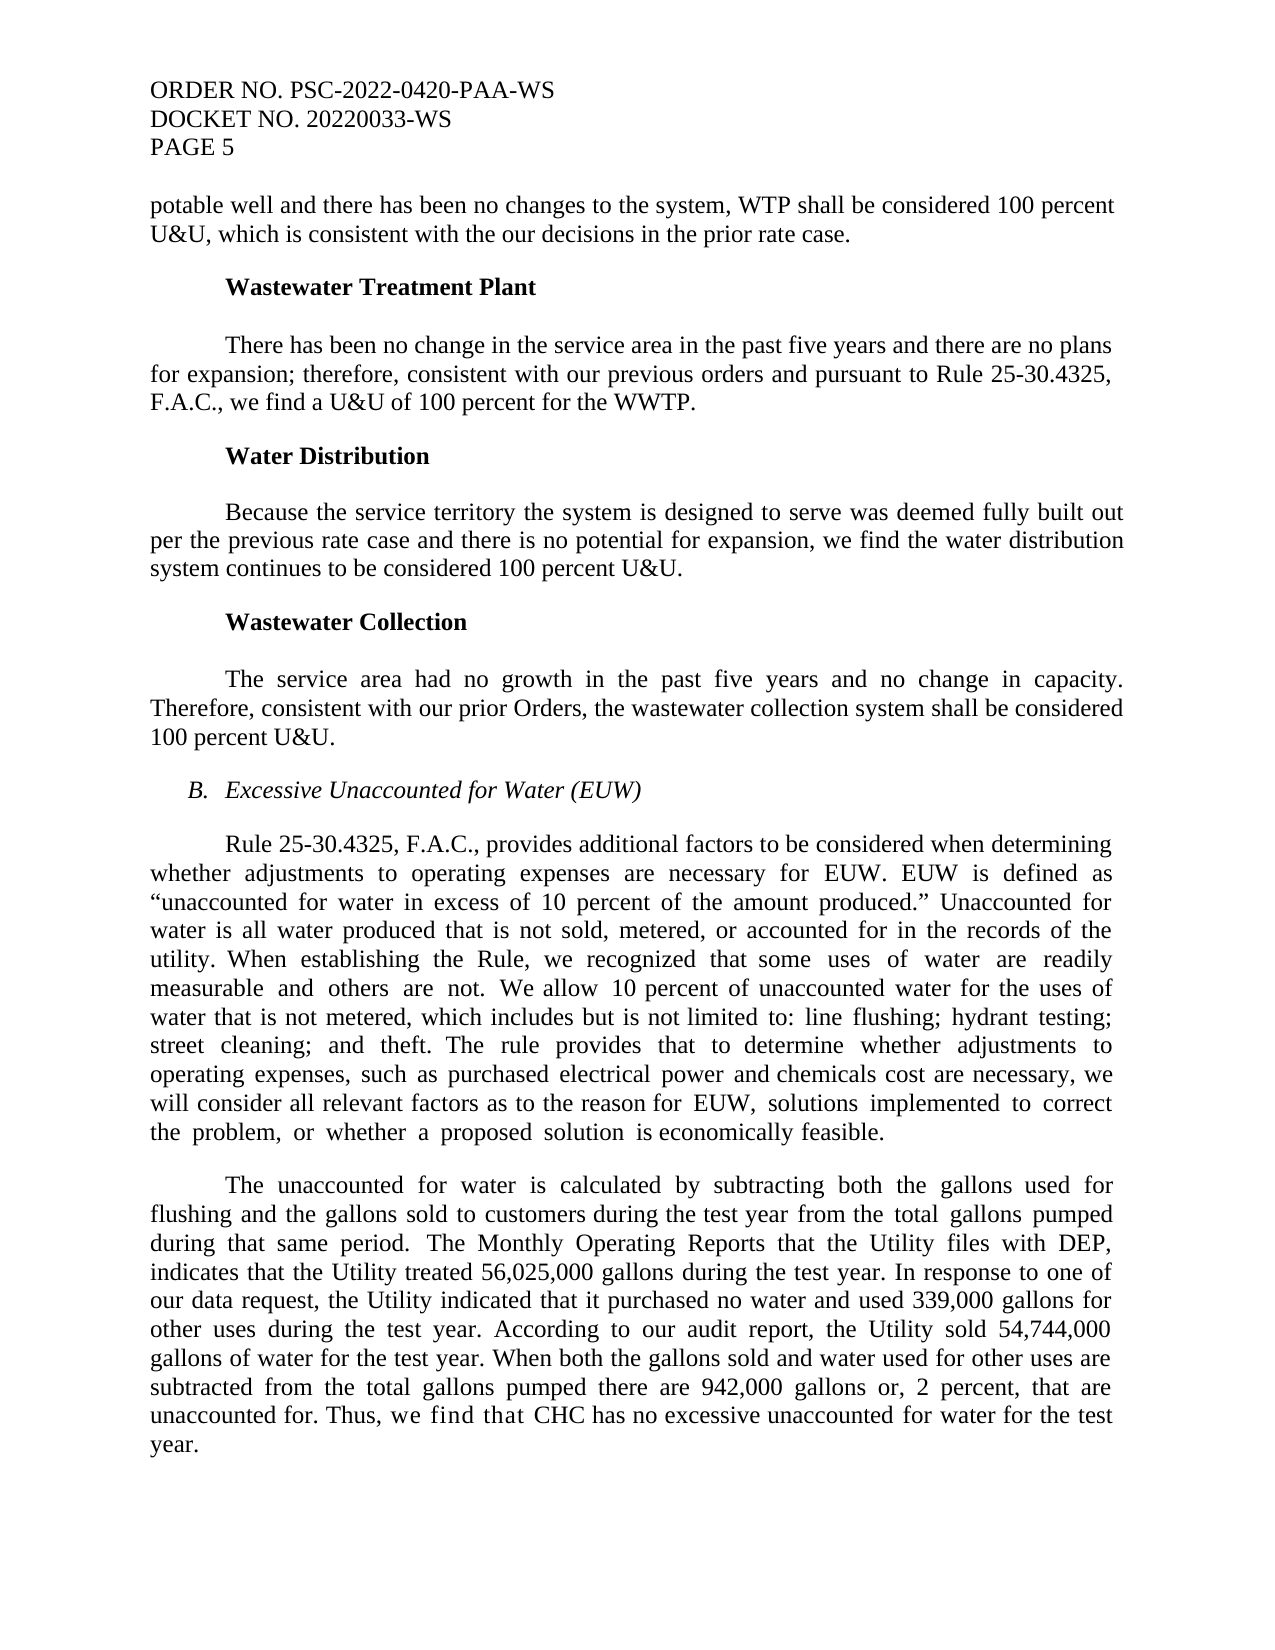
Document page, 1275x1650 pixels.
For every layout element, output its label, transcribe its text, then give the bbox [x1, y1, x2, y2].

text The unaccounted for water is calculated by subtracting both the gallons used for flushing and the gallons sold to customers during the test year from the total gallons pumped during that same period. The Monthly Operating Reports that the Utility files with DEP, indicates that the Utility treated 56,025,000 gallons during the test year. In response to one of our data request, the Utility indicated that it purchased no water and used 339,000 gallons for other uses during the test year. According to our audit report, the Utility sold 54,744,000 gallons of water for the test year. When both the gallons sold and water used for other uses are subtracted from the total gallons pumped there are 942,000 gallons or, 2 percent, that are unaccounted for. Thus, we find that CHC has no excessive unaccounted for water for the test year. [150, 1171, 1113, 1458]
text Wastewater Collection [225, 607, 1125, 636]
text Wastewater Treatment Plant [225, 272, 1125, 301]
text There has been no change in the service area in the past five years and there are no plans for expansion; therefore, consistent with our previous orders and pursuant to Rule 25-30.4325, F.A.C., we find a U&U of 100 percent for the WWTP. [150, 330, 1113, 416]
text Water Distribution [225, 441, 1125, 470]
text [150, 190, 1116, 247]
list Excessive Unaccounted for Water (EUW) [187, 776, 1125, 804]
text Because the service territory the system is designed to serve was deemed fully built out per the previous rate case and there is no potential for expansion, we find the water distribution system continues to be considered 100 percent U&U. [150, 499, 1125, 582]
text Rule 25-30.4325, F.A.C., provides additional factors to be considered when determining whether adjustments to operating expenses are necessary for EUW. EUW is defined as “unaccounted for water in excess of 10 percent of the amount produced.” Unaccounted for water is all water produced that is not sold, metered, or accounted for in the records of the utility. When establishing the Rule, we recognized that some uses of water are readily measurable and others are not. We allow 10 percent of unaccounted water for the uses of water that is not metered, which includes but is not limited to: line flushing; hydrant testing; street cleaning; and theft. The rule provides that to determine whether adjustments to operating expenses, such as purchased electrical power and chemicals cost are necessary, we will consider all relevant factors as to the reason for EUW, solutions implemented to correct the problem, or whether a proposed solution is economically feasible. [150, 829, 1113, 1146]
text The service area had no growth in the past five years and no change in capacity. Therefore, consistent with our prior Orders, the wastewater collection system shall be considered 100 percent U&U. [150, 664, 1125, 751]
